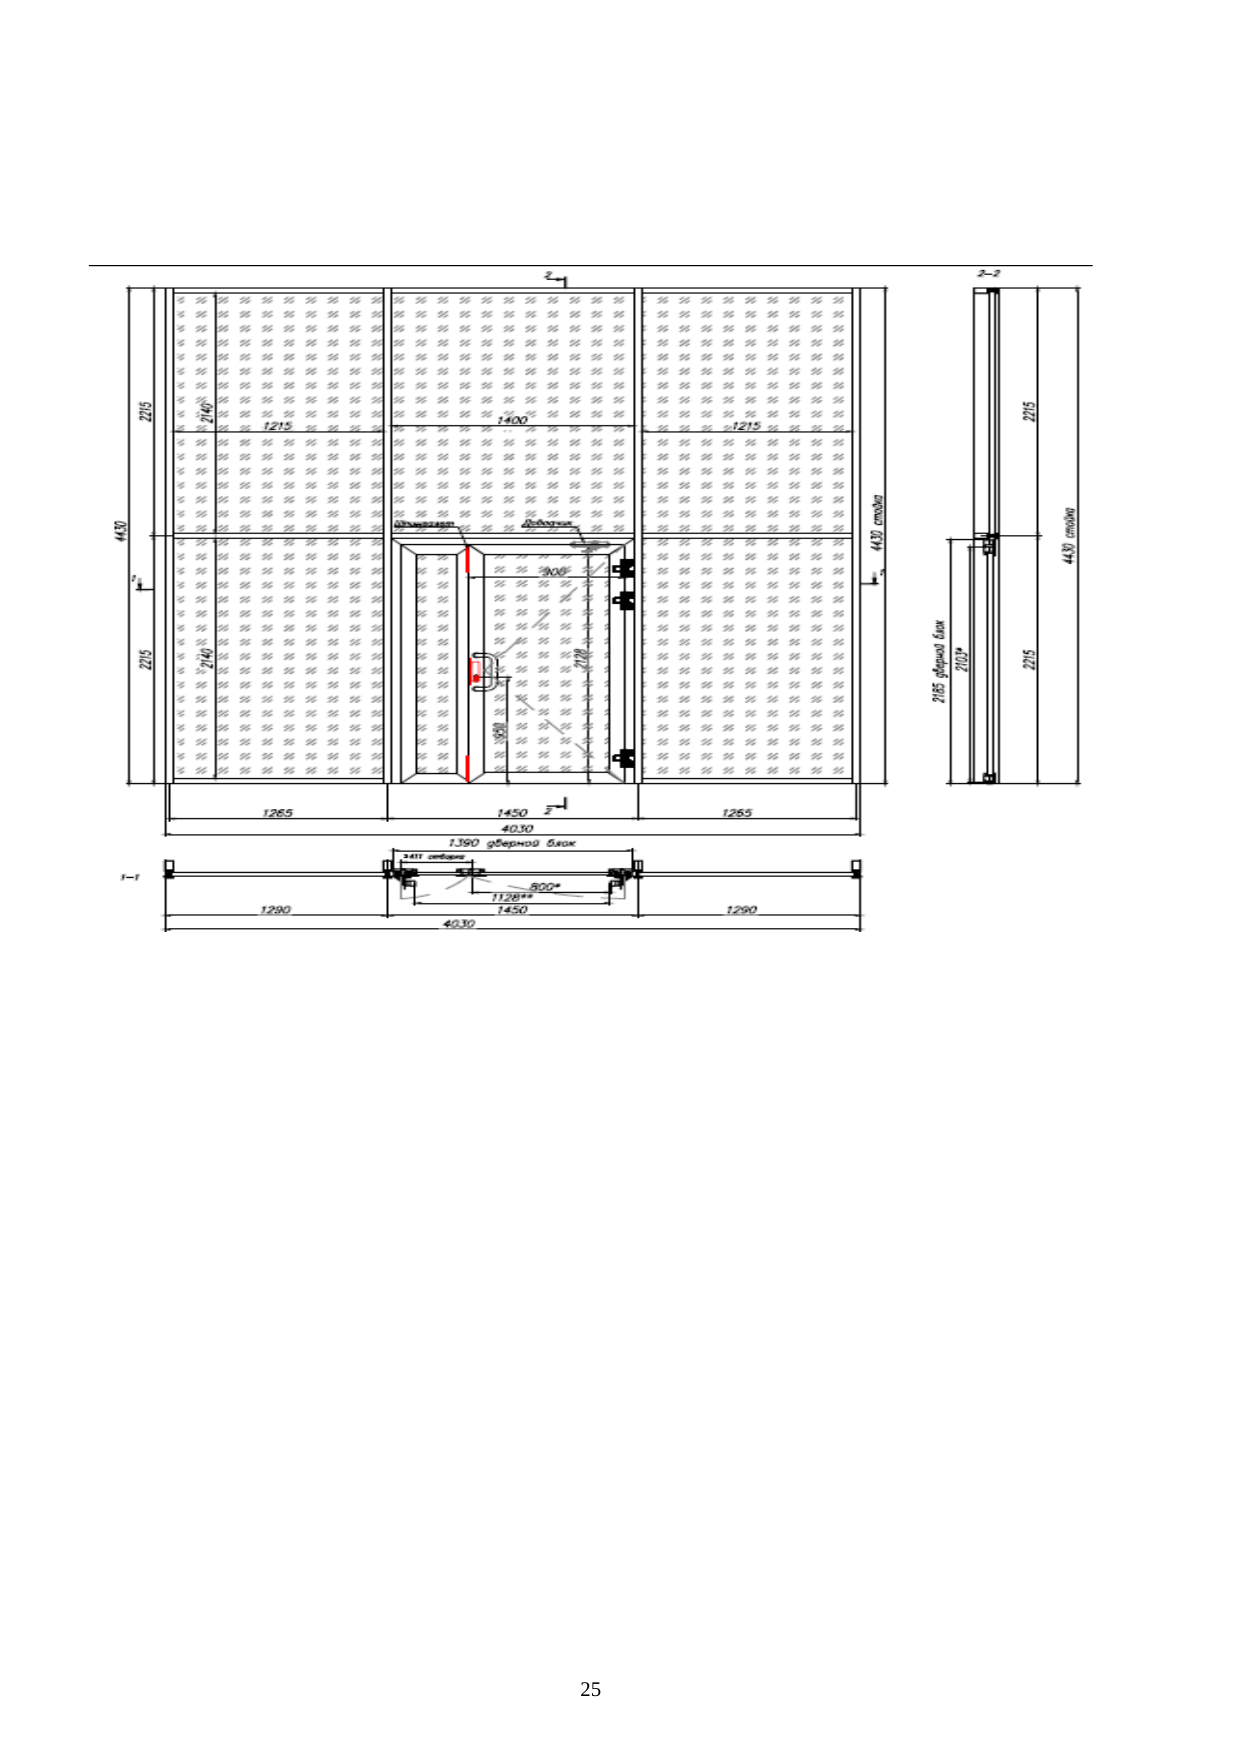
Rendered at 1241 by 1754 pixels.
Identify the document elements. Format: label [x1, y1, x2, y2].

picture [88, 265, 1093, 932]
